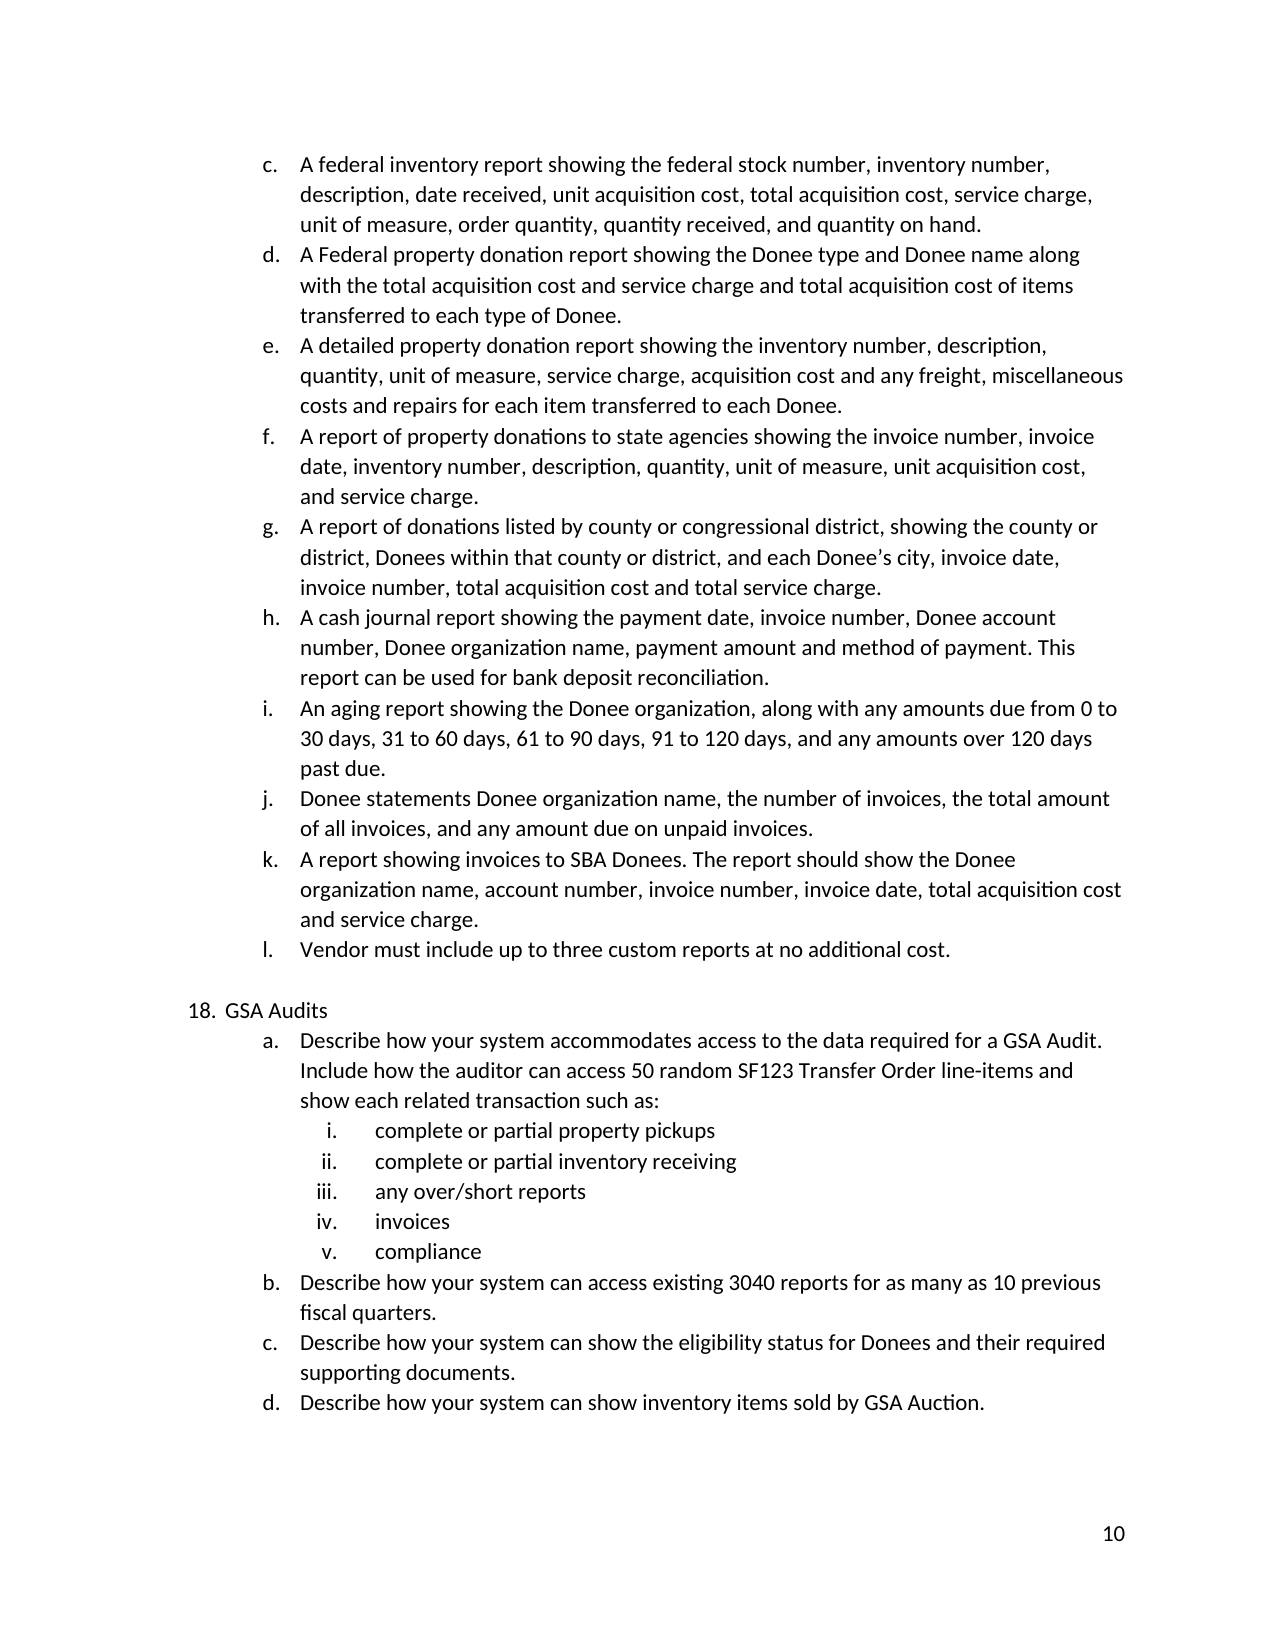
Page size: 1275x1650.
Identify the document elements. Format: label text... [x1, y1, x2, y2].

list compliance [337, 1237, 1125, 1266]
list A detailed property donation report showing the inventory number, description, quantity, unit of measure, service charge, acquisition cost and any freight, miscellaneous costs and repairs for each item transferred to each Donee. [262, 331, 1125, 420]
list Describe how your system accommodates access to the data required for a GSA Audit. Include how the auditor can access 50 random SF123 Transfer Order line-items and show each related transaction such as: [262, 1026, 1125, 1114]
list A cash journal report showing the payment date, invoice number, Donee account number, Donee organization name, payment amount and method of payment. This report can be used for bank deposit reconciliation. [262, 603, 1125, 692]
list Describe how your system can access existing 3040 reports for as many as 10 previous fiscal quarters. [262, 1268, 1125, 1326]
list any over/short reports [337, 1177, 1125, 1205]
list Describe how your system can show inventory items sold by GSA Auction. [262, 1388, 1125, 1447]
list Describe how your system can show the eligibility status for Donees and their required supporting documents. [262, 1328, 1125, 1386]
list An aging report showing the Donee organization, along with any amounts due from 0 to 30 days, 31 to 60 days, 61 to 90 days, 91 to 120 days, and any amounts over 120 days past due. [262, 694, 1125, 782]
list A report of donations listed by county or congressional district, showing the county or district, Donees within that county or district, and each Donee’s city, invoice date, invoice number, total acquisition cost and total service charge. [262, 512, 1125, 601]
list GSA Audits [187, 996, 1125, 1024]
list complete or partial property pickups [337, 1117, 1125, 1145]
list A report of property donations to state agencies showing the invoice number, invoice date, inventory number, description, quantity, unit of measure, unit acquisition cost, and service charge. [262, 422, 1125, 510]
list A report showing invoices to SBA Donees. The report should show the Donee organization name, account number, invoice number, invoice date, total acquisition cost and service charge. [262, 845, 1125, 933]
list A federal inventory report showing the federal stock number, inventory number, description, date received, unit acquisition cost, total acquisition cost, service charge, unit of measure, order quantity, quantity received, and quantity on hand. [262, 150, 1125, 238]
list Donee statements Donee organization name, the number of invoices, the total amount of all invoices, and any amount due on unpaid invoices. [262, 784, 1125, 843]
list A federal property donation report showing the Donee type and Donee name along with the total acquisition cost and service charge and total acquisition cost of items transferred to each type of Donee. [262, 241, 1125, 329]
list invoices [337, 1207, 1125, 1235]
list Vendor must include up to three custom reports at no additional cost. [262, 935, 1125, 994]
list complete or partial inventory receiving [337, 1147, 1125, 1175]
